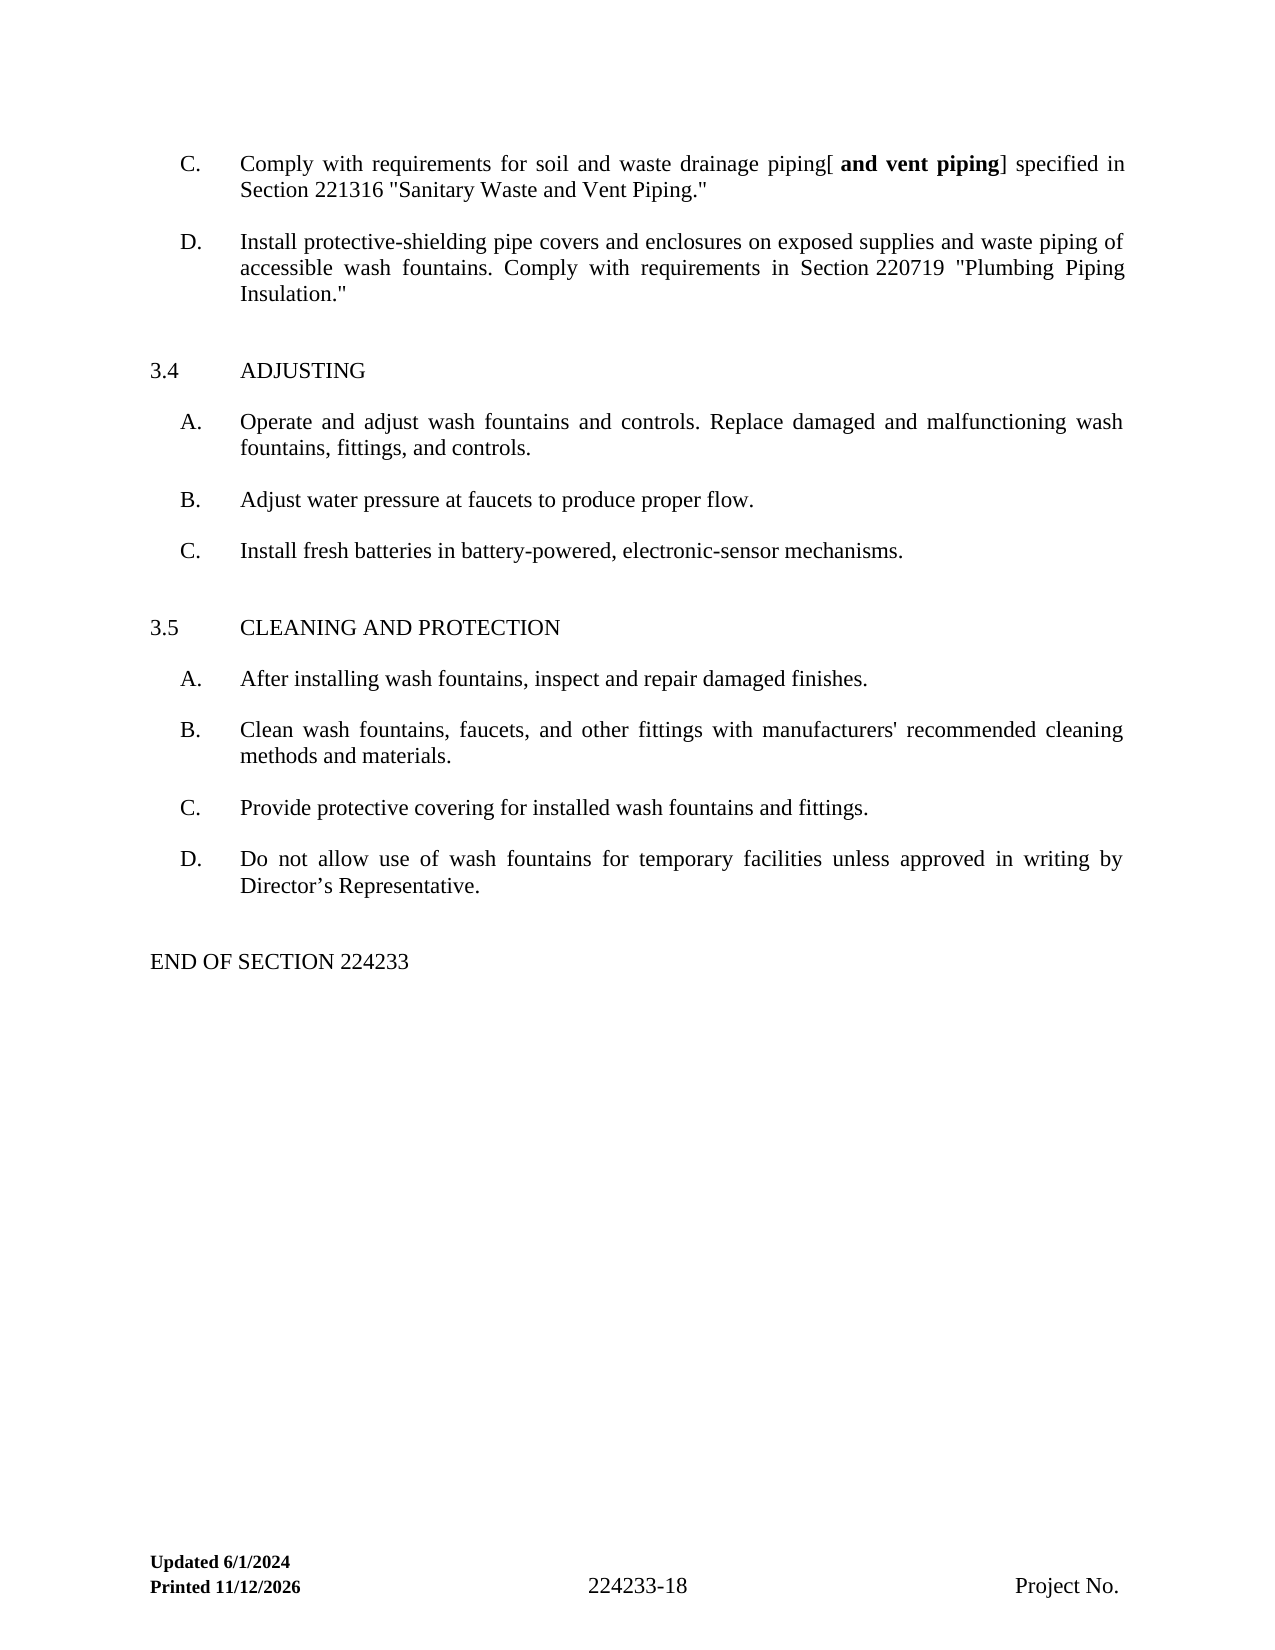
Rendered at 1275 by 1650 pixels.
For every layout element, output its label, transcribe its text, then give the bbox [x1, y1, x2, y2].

text Operate and adjust wash fountains and controls. Replace damaged and malfunctioning wash fountains, fittings, and controls. [180, 408, 1125, 461]
text Do not allow use of wash fountains for temporary facilities unless approved in writing by Director’s Representative. [180, 845, 1125, 898]
text Adjust water pressure at faucets to produce proper flow. [180, 486, 1125, 512]
text CLEANING AND PROTECTION [150, 613, 1125, 640]
text Install protective-shielding pipe covers and enclosures on exposed supplies and waste piping of accessible wash fountains. Comply with requirements in Section 220719 "Plumbing Piping Insulation." [180, 228, 1125, 307]
text Comply with requirements for soil and waste drainage piping[ and vent piping] specified in Section 221316 "Sanitary Waste and Vent Piping." [180, 150, 1125, 203]
text Provide protective covering for installed wash fountains and fittings. [180, 794, 1125, 820]
text END OF SECTION 224233 [150, 948, 1125, 974]
text Install fresh batteries in battery-powered, electronic-sensor mechanisms. [180, 537, 1125, 563]
text After installing wash fountains, inspect and repair damaged finishes. [180, 665, 1125, 691]
text Clean wash fountains, faucets, and other fittings with manufacturers' recommended cleaning methods and materials. [180, 716, 1125, 769]
text ADJUSTING [150, 357, 1125, 383]
